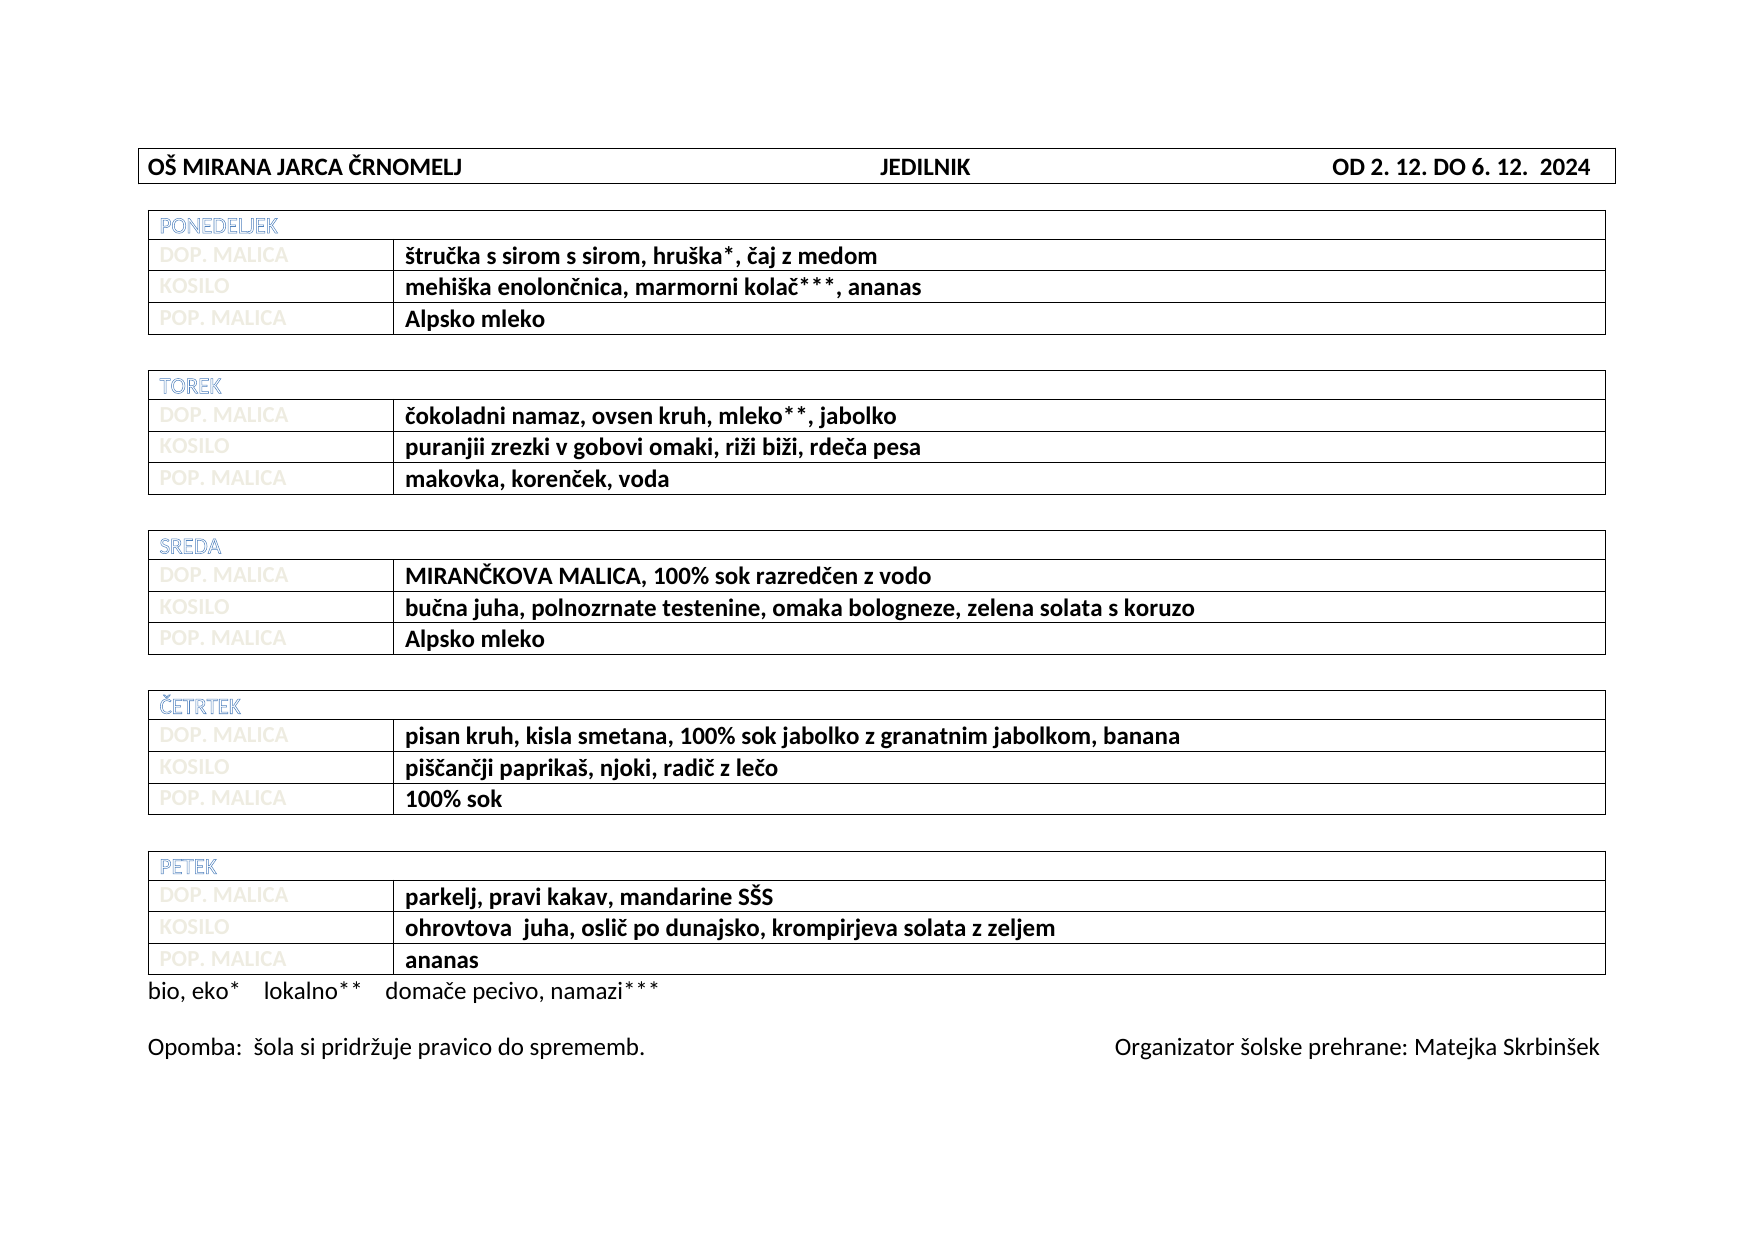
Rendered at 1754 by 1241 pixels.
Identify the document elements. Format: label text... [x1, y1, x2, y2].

text bio, eko* lokalno** domače pecivo, namazi*** [148, 975, 1606, 1006]
table_cell ananas [394, 944, 1605, 974]
table_cell makovka, korenček, voda [394, 463, 1605, 494]
table_cell mehiška enolončnica, marmorni kolač***, ananas [394, 271, 1605, 302]
table_cell POP. MALICA [149, 623, 393, 654]
table_cell 100% sok [394, 784, 1605, 814]
table_cell DOP. MALICA [149, 720, 393, 751]
table_cell DOP. MALICA [149, 400, 393, 431]
table_cell POP. MALICA [149, 944, 393, 974]
table_cell MIRANČKOVA MALICA, 100% sok razredčen z vodo [394, 560, 1605, 591]
table_cell DOP. MALICA [149, 881, 393, 911]
table_cell KOSILO [149, 592, 393, 622]
table_cell DOP. MALICA [149, 240, 393, 270]
table_cell čokoladni namaz, ovsen kruh, mleko**, jabolko [394, 400, 1605, 431]
table_header PETEK [149, 852, 1605, 879]
table_cell KOSILO [149, 271, 393, 302]
table_cell Alpsko mleko [394, 623, 1605, 654]
table_cell POP. MALICA [149, 463, 393, 494]
table_cell štručka s sirom s sirom, hruška*, čaj z medom [394, 240, 1605, 270]
table_cell piščančji paprikaš, njoki, radič z lečo [394, 752, 1605, 782]
text OŠ Mirana Jarca Črnomelj jedilnik od 2. 12. do 6. 12. 2024 [139, 149, 1615, 183]
table_header ČETRTEK [149, 691, 1605, 719]
table_cell bučna juha, polnozrnate testenine, omaka bologneze, zelena solata s koruzo [394, 592, 1605, 622]
table_cell puranjii zrezki v gobovi omaki, riži biži, rdeča pesa [394, 432, 1605, 462]
table_cell Alpsko mleko [394, 303, 1605, 333]
table_cell DOP. MALICA [149, 560, 393, 591]
table_cell KOSILO [149, 432, 393, 462]
table_cell POP. MALICA [149, 784, 393, 814]
table_header PONEDELJEK [149, 211, 1605, 239]
table_cell pisan kruh, kisla smetana, 100% sok jabolko z granatnim jabolkom, banana [394, 720, 1605, 751]
text Opomba: šola si pridržuje pravico do sprememb. Organizator šolske prehrane: Matejka Skrbinšek [148, 1031, 1606, 1062]
table_cell KOSILO [149, 912, 393, 943]
table_header TOREK [149, 371, 1605, 399]
table_cell ohrovtova juha, oslič po dunajsko, krompirjeva solata z zeljem [394, 912, 1605, 943]
table_cell parkelj, pravi kakav, mandarine SŠS [394, 881, 1605, 911]
table_header SREDA [149, 531, 1605, 559]
table_cell KOSILO [149, 752, 393, 782]
table_cell POP. MALICA [149, 303, 393, 333]
